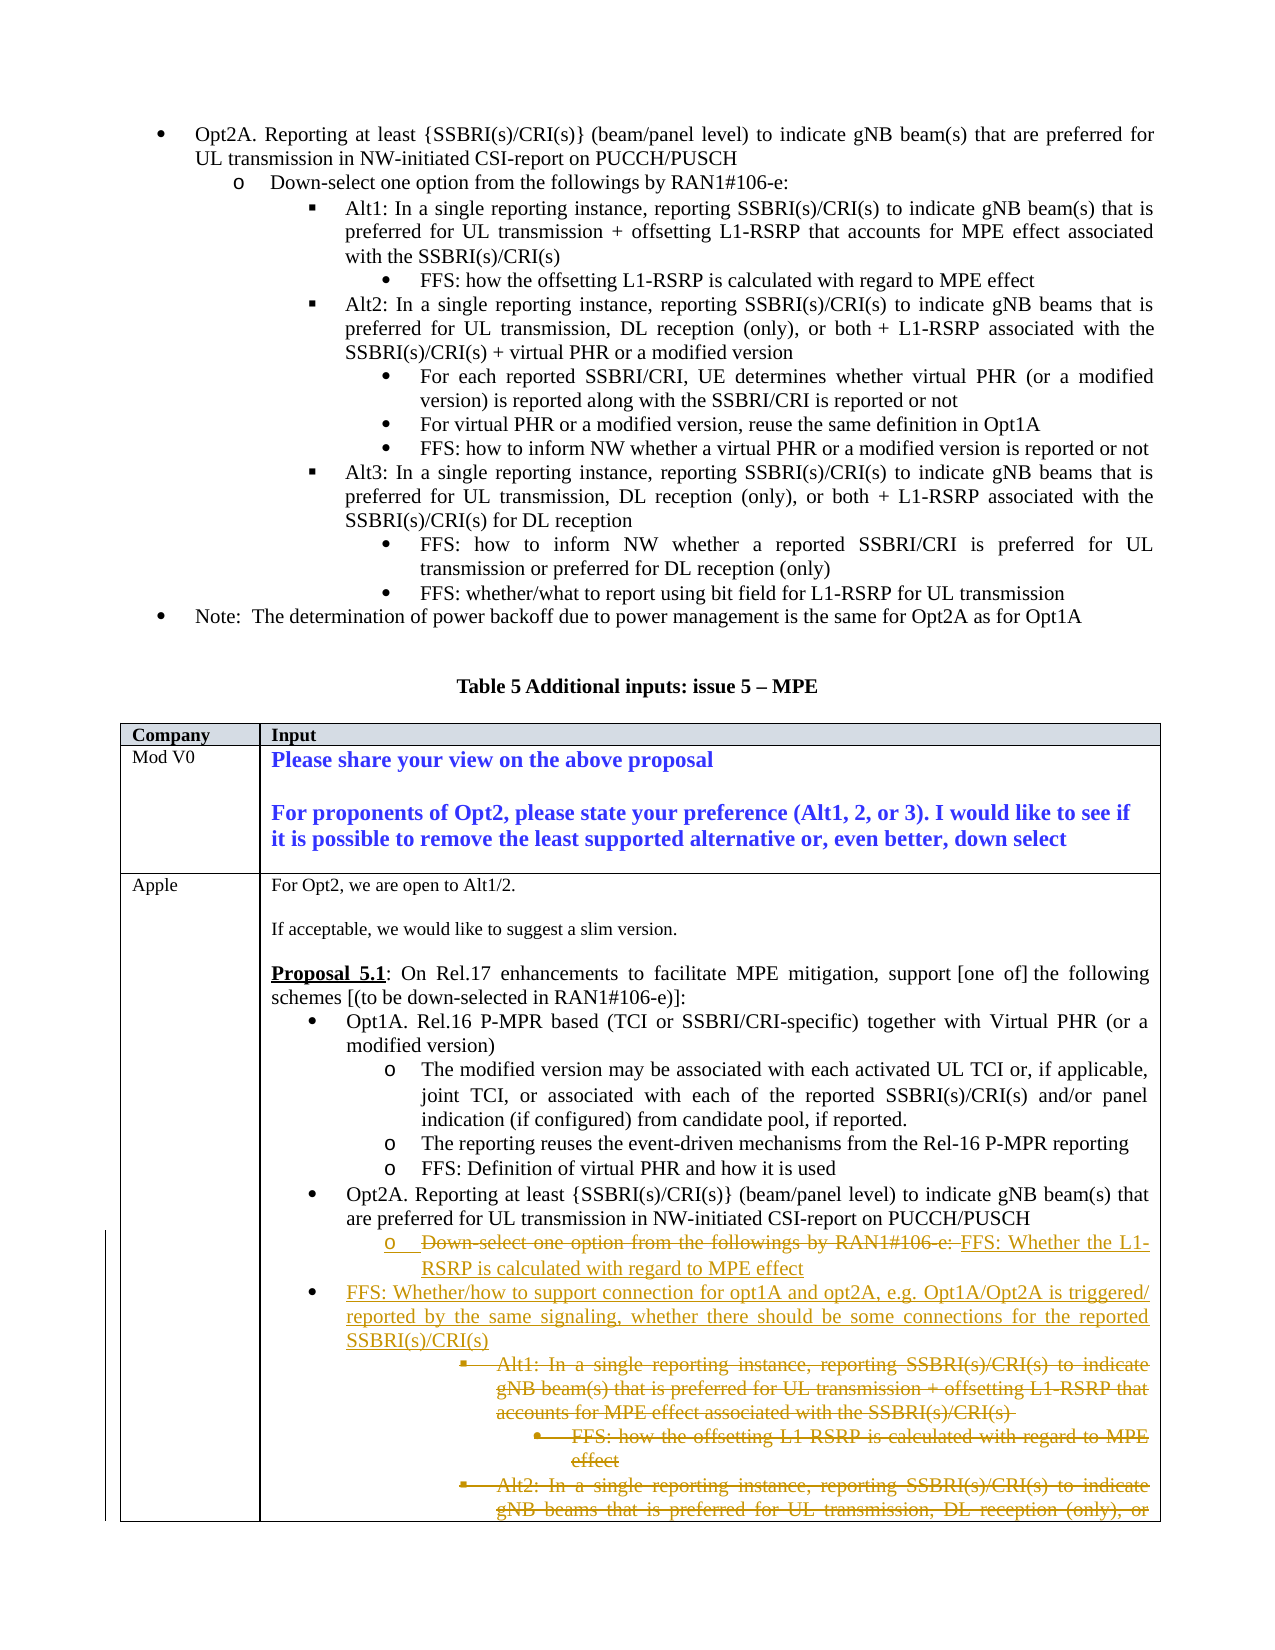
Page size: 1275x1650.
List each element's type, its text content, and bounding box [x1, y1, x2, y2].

table_cell Apple [121, 874, 259, 1521]
list Down-select one option from the followings by RAN1#106-e: [232, 170, 1155, 195]
list FFS: how the offsetting L1-RSRP is calculated with regard to MPE effect [382, 268, 1155, 292]
list Alt2: In a single reporting instance, reporting SSBRI(s)/CRI(s) to indicate gNB beams that is preferred for UL transmission, DL reception (only), or both + L1-RSRP associated with the SSBRI(s)/CRI(s) + virtual PHR or a modified version [307, 292, 1155, 364]
table_header Input [261, 724, 1160, 745]
list For each reported SSBRI/CRI, UE determines whether virtual PHR (or a modified version) is reported along with the SSBRI/CRI is reported or not [382, 364, 1155, 412]
list FFS: whether/what to report using bit field for L1-RSRP for UL transmission [382, 580, 1155, 604]
list FFS: how to inform NW whether a virtual PHR or a modified version is reported or not [382, 436, 1155, 460]
list Alt3: In a single reporting instance, reporting SSBRI(s)/CRI(s) to indicate gNB beams that is preferred for UL transmission, DL reception (only), or both + L1-RSRP associated with the SSBRI(s)/CRI(s) for DL reception [307, 460, 1155, 532]
text Table 5 Additional inputs: issue 5 – MPE [120, 667, 1155, 704]
table_cell Please share your view on the above proposal For proponents of Opt2, please state your preference (Alt1, 2, or 3). I would like to see if it is possible to remove the least supported alternative or, even better, down select [261, 746, 1160, 873]
list Alt1: In a single reporting instance, reporting SSBRI(s)/CRI(s) to indicate gNB beam(s) that is preferred for UL transmission + offsetting L1-RSRP that accounts for MPE effect associated with the SSBRI(s)/CRI(s) [307, 195, 1155, 268]
table_header Company [121, 724, 259, 745]
list FFS: how to inform NW whether a reported SSBRI/CRI is preferred for UL transmission or preferred for DL reception (only) [382, 532, 1155, 580]
table_cell Mod V0 [121, 746, 259, 873]
list Note: The determination of power backoff due to power management is the same for Opt2A as for Opt1A [157, 604, 1155, 628]
list Opt2A. Reporting at least {SSBRI(s)/CRI(s)} (beam/panel level) to indicate gNB beam(s) that are preferred for UL transmission in NW-initiated CSI-report on PUCCH/PUSCH [157, 122, 1155, 170]
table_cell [261, 874, 1160, 1521]
list For virtual PHR or a modified version, reuse the same definition in Opt1A [382, 412, 1155, 436]
